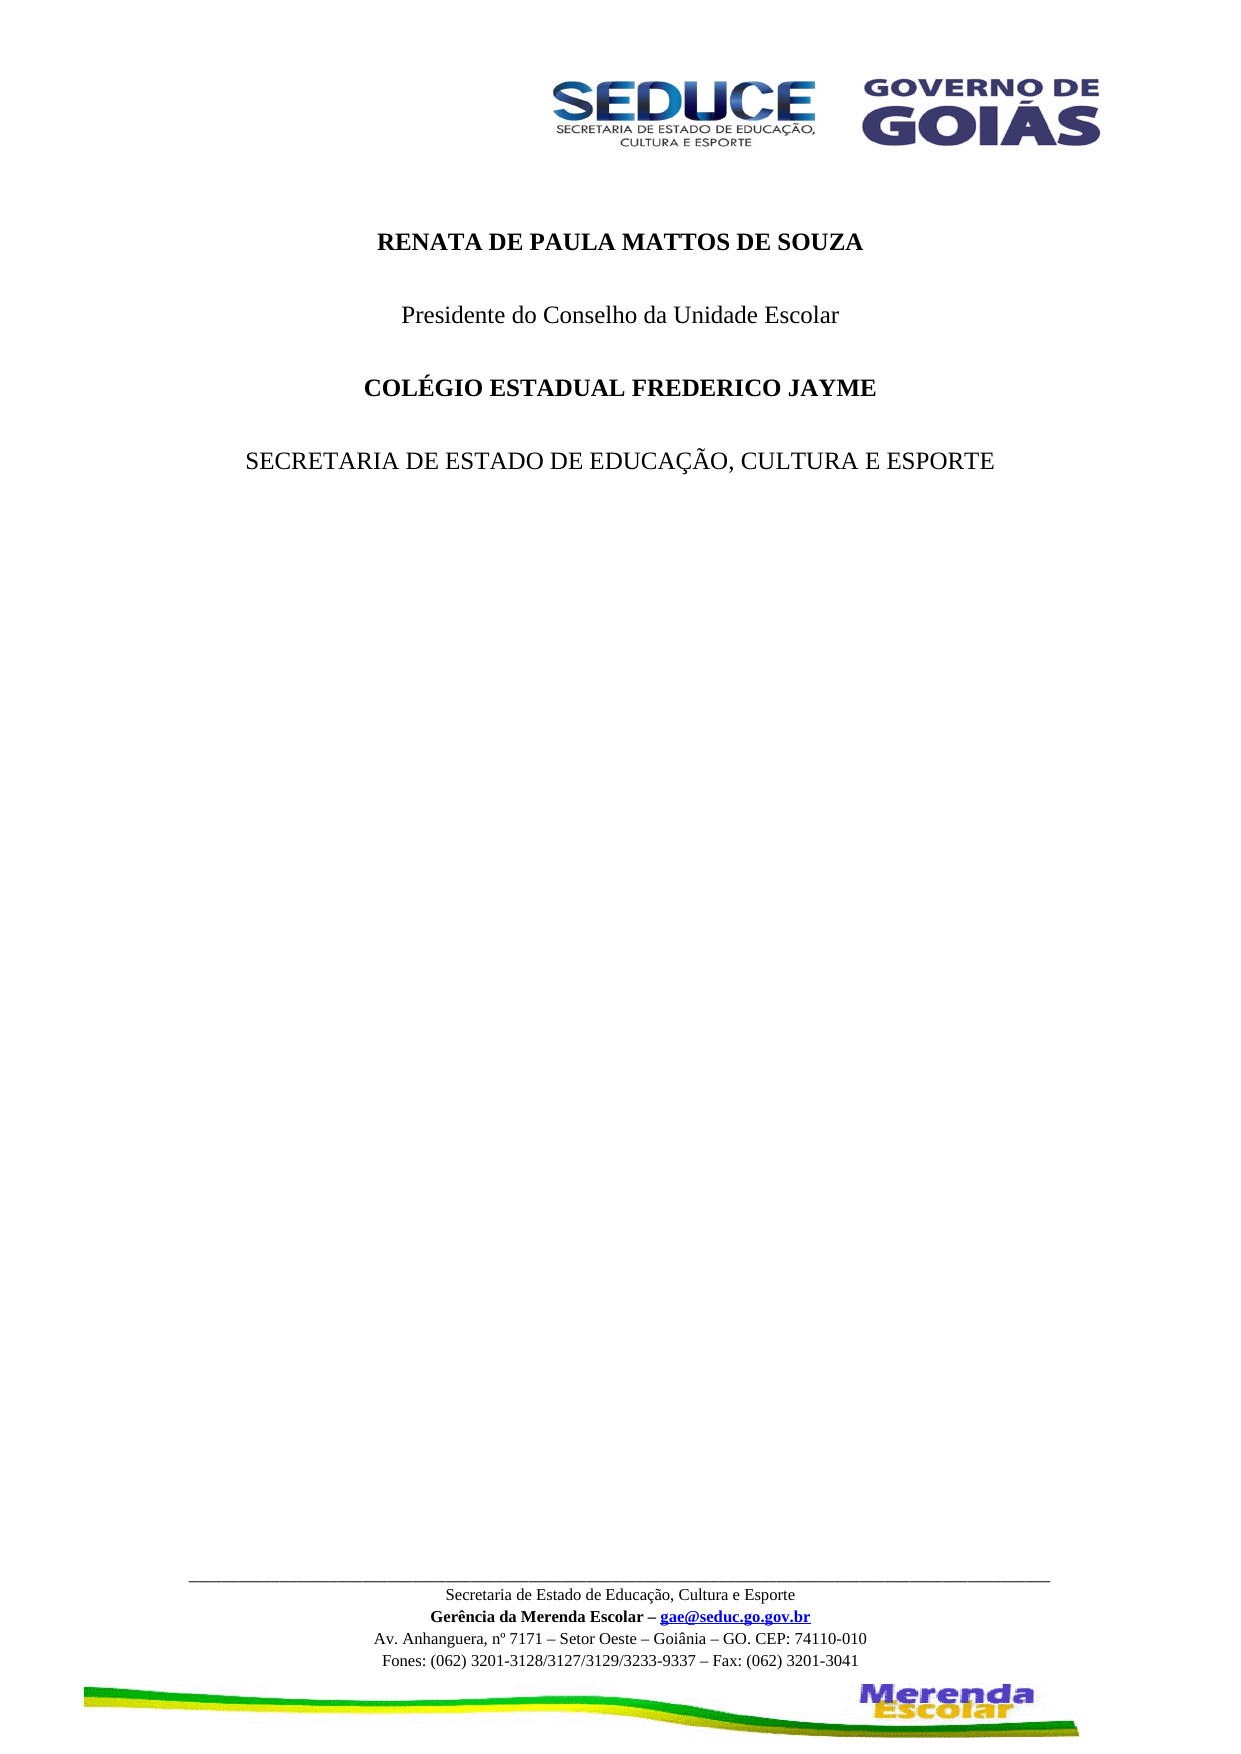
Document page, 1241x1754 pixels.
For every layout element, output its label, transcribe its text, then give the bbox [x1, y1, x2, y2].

text COLÉGIO ESTADUAL FREDERICO JAYME [133, 373, 1107, 402]
picture [552, 73, 1108, 154]
text Presidente do Conselho da Unidade Escolar [133, 300, 1107, 328]
text SECRETARIA DE ESTADO DE EDUCAÇÃO, CULTURA E ESPORTE [133, 446, 1107, 475]
text RENATA DE PAULA MATTOS DE SOUZA [133, 227, 1107, 255]
